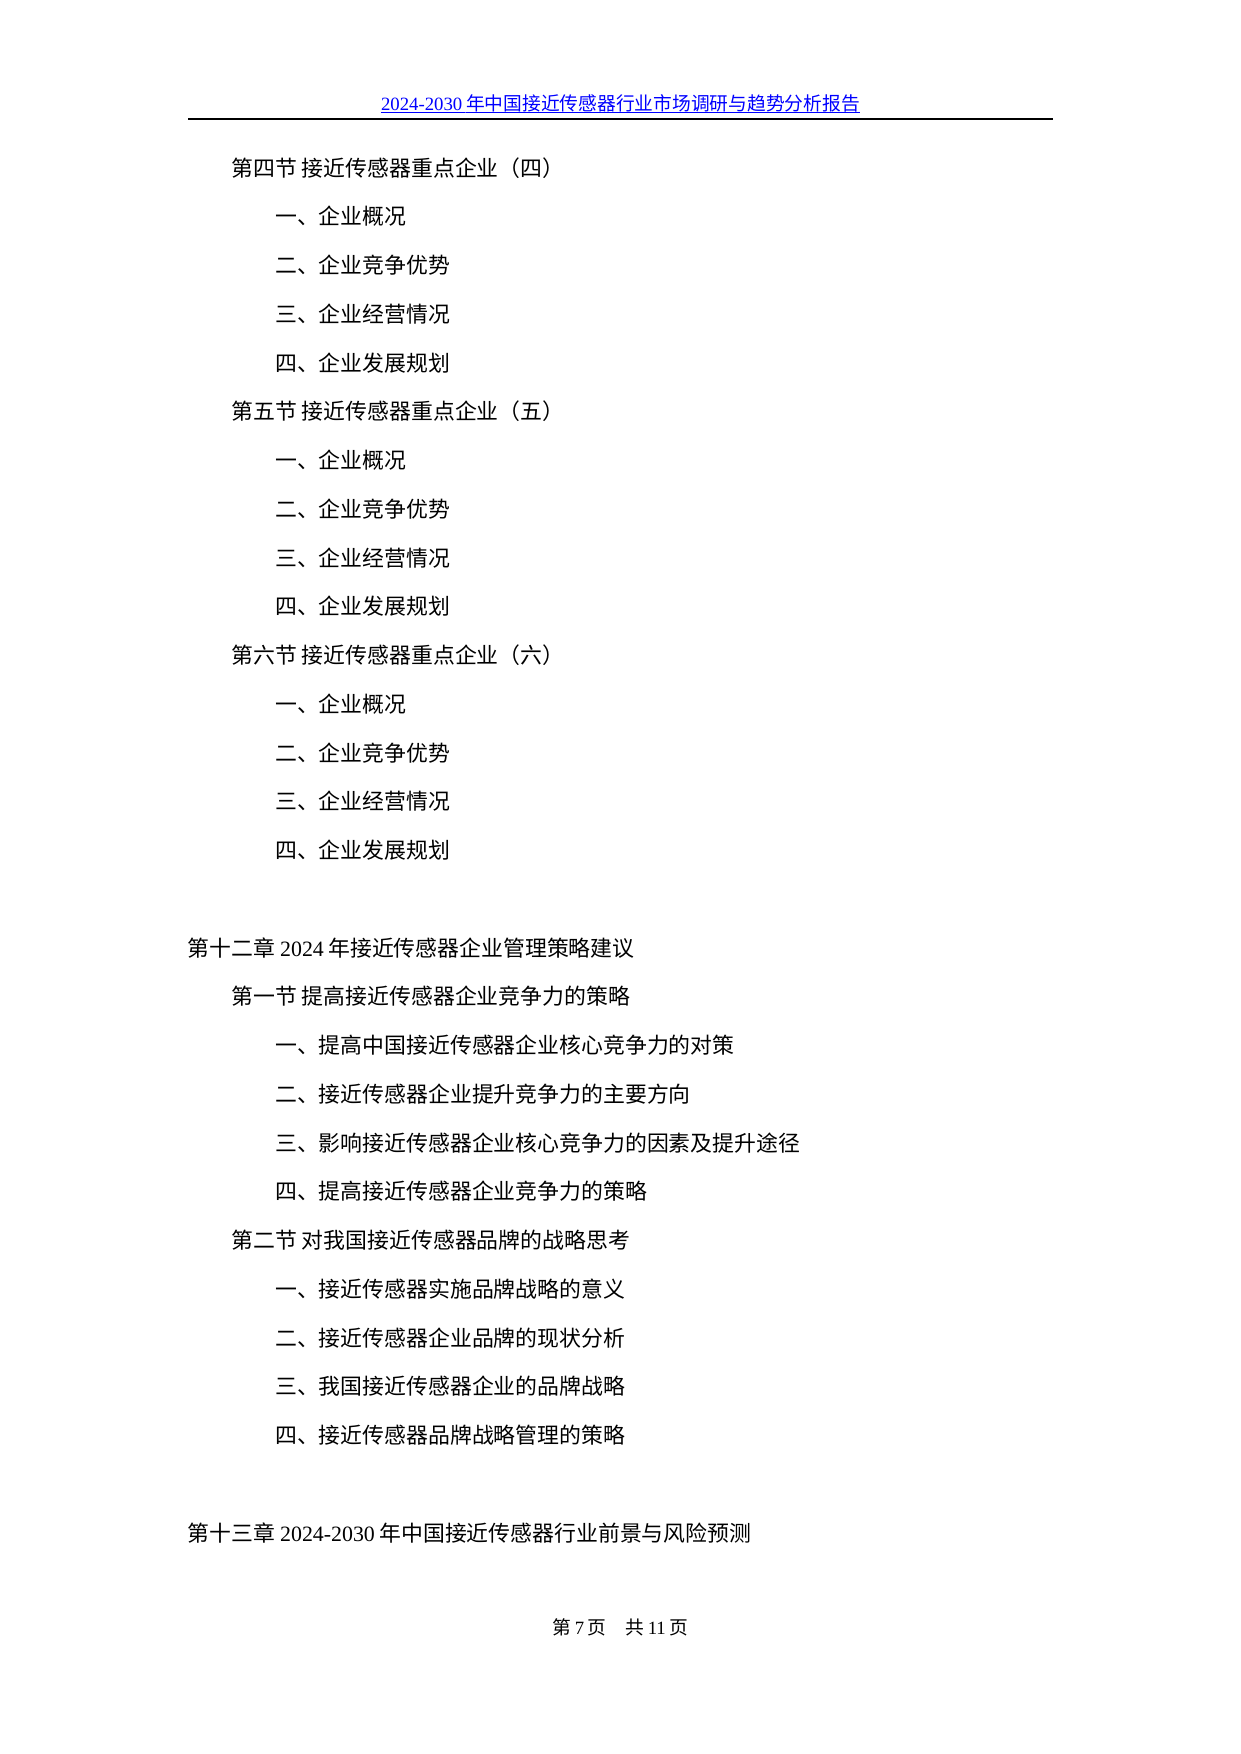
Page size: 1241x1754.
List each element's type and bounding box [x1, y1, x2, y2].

text [187, 150, 1053, 1548]
